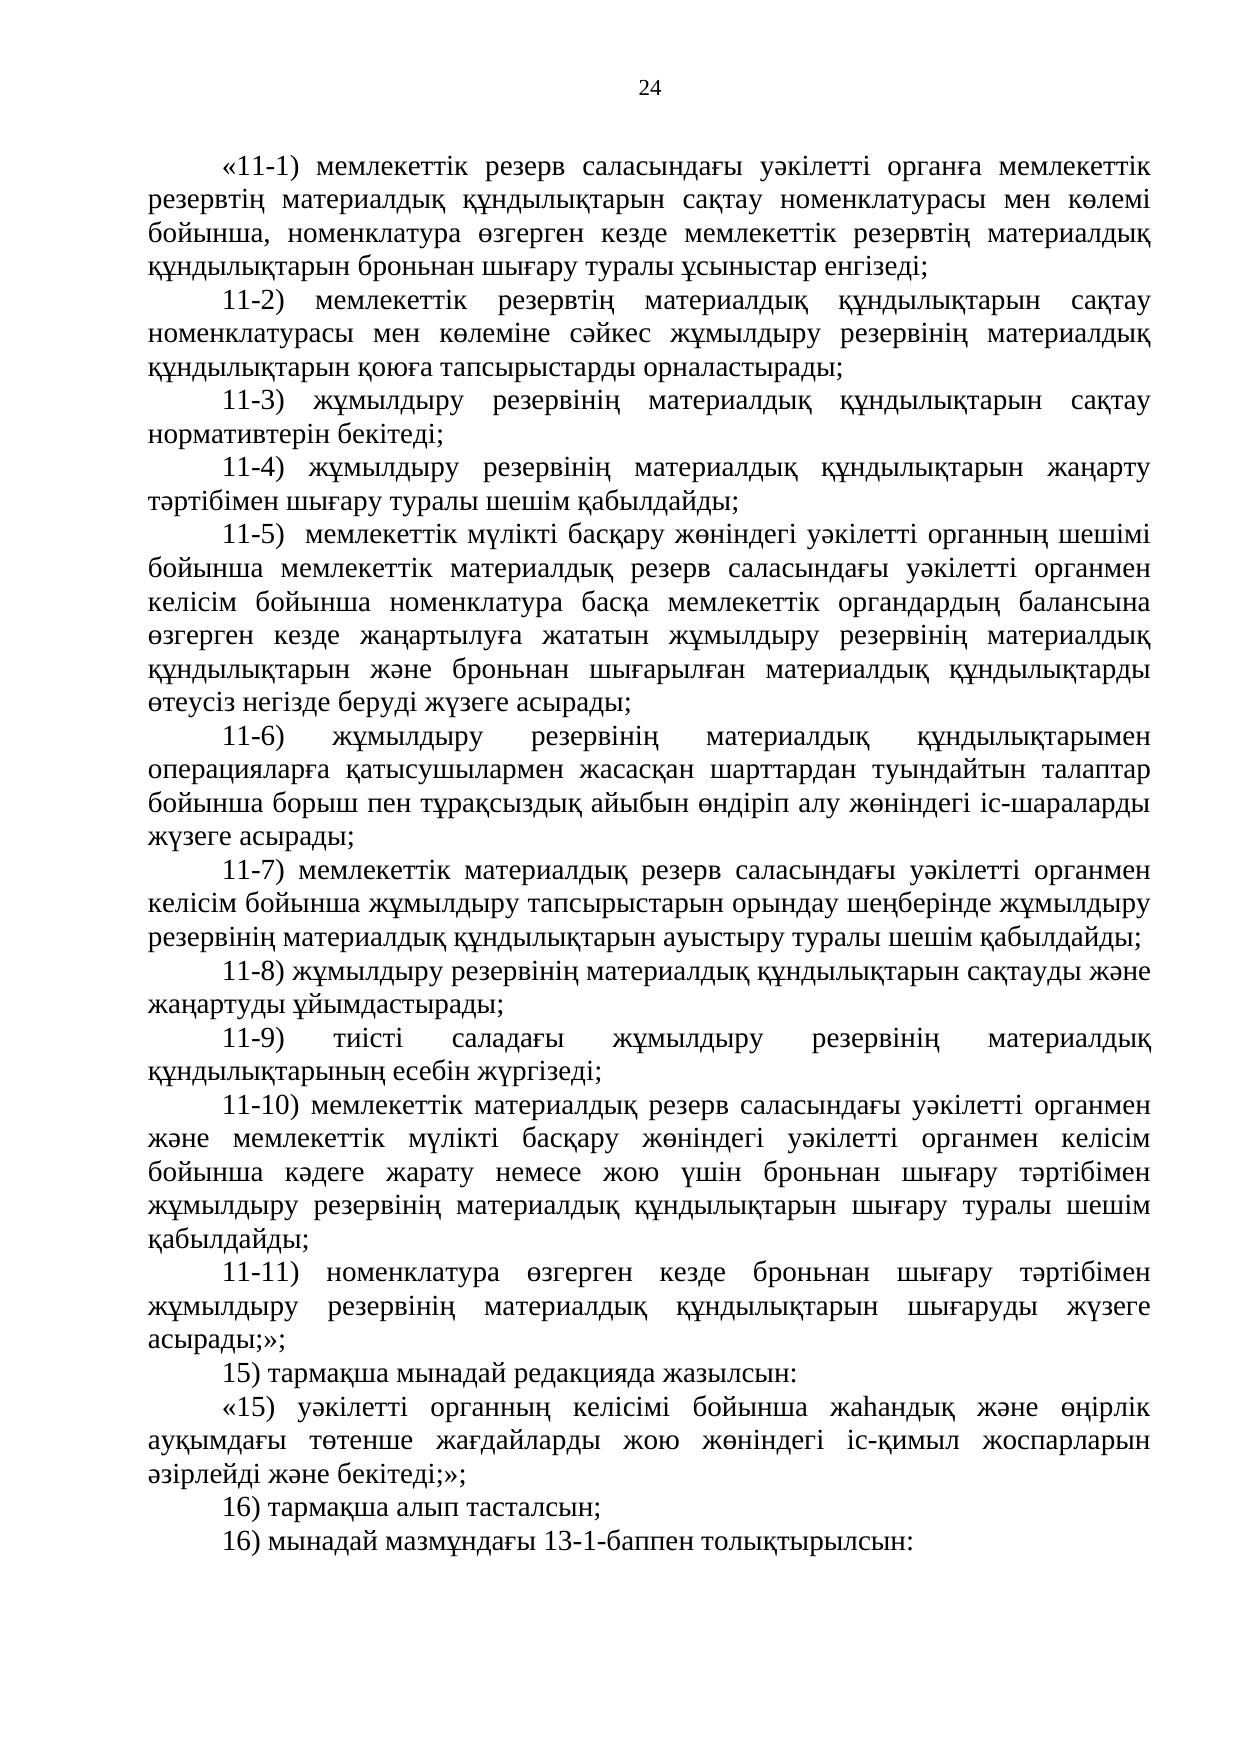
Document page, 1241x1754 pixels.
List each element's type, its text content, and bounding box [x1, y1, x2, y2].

text 11-11) номенклатура өзгерген кезде броньнан шығару тәртібімен жұмылдыру резервінің материалдық құндылықтарын шығаруды жүзеге асырады;»; [148, 1254, 1152, 1355]
text 11-4) жұмылдыру резервінің материалдық құндылықтарын жаңарту тәртібімен шығару туралы шешім қабылдайды; [148, 449, 1152, 517]
text 11-10) мемлекеттік материалдық резерв саласындағы уәкілетті органмен және мемлекеттік мүлікті басқару жөніндегі уәкілетті органмен келісім бойынша кәдеге жарату немесе жою үшін броньнан шығару тәртібімен жұмылдыру резервінің материалдық құндылықтарын шығару туралы шешім қабылдайды; [148, 1087, 1152, 1254]
text «11-1) мемлекеттік резерв саласындағы уәкілетті органға мемлекеттік резервтің материалдық құндылықтарын сақтау номенклатурасы мен көлемі бойынша, номенклатура өзгерген кезде мемлекеттік резервтің материалдық құндылықтарын броньнан шығару туралы ұсыныстар енгізеді; [148, 148, 1152, 282]
text 11-9) тиісті саладағы жұмылдыру резервінің материалдық құндылықтарының есебін жүргізеді; [148, 1020, 1152, 1087]
text 11-6) жұмылдыру резервінің материалдық құндылықтарымен операцияларға қатысушылармен жасасқан шарттардан туындайтын талаптар бойынша борыш пен тұрақсыздық айыбын өндіріп алу жөніндегі іс-шараларды жүзеге асырады; [148, 718, 1152, 852]
text 16) мынадай мазмұндағы 13-1-баппен толықтырылсын: [148, 1523, 1152, 1556]
text 11-5) мемлекеттік мүлікті басқару жөніндегі уәкілетті органның шешімі бойынша мемлекеттік материалдық резерв саласындағы уәкілетті органмен келісім бойынша номенклатура басқа мемлекеттік органдардың балансына өзгерген кезде жаңартылуға жататын жұмылдыру резервінің материалдық құндылықтарын және броньнан шығарылған материалдық құндылықтарды өтеусіз негізде беруді жүзеге асырады; [148, 517, 1152, 718]
text 15) тармақша мынадай редакцияда жазылсын: [148, 1355, 1152, 1389]
text 11-7) мемлекеттік материалдық резерв саласындағы уәкілетті органмен келісім бойынша жұмылдыру тапсырыстарын орындау шеңберінде жұмылдыру резервінің материалдық құндылықтарын ауыстыру туралы шешім қабылдайды; [148, 852, 1152, 953]
text 11-8) жұмылдыру резервінің материалдық құндылықтарын сақтауды және жаңартуды ұйымдастырады; [148, 953, 1152, 1020]
text «15) уәкілетті органның келісімі бойынша жаһандық және өңірлік ауқымдағы төтенше жағдайларды жою жөніндегі іс-қимыл жоспарларын әзірлейді және бекітеді;»; [148, 1389, 1152, 1489]
text 11-2) мемлекеттік резервтің материалдық құндылықтарын сақтау номенклатурасы мен көлеміне сәйкес жұмылдыру резервінің материалдық құндылықтарын қоюға тапсырыстарды орналастырады; [148, 282, 1152, 382]
text 16) тармақша алып тасталсын; [148, 1489, 1152, 1523]
text 11-3) жұмылдыру резервінің материалдық құндылықтарын сақтау нормативтерін бекітеді; [148, 382, 1152, 449]
